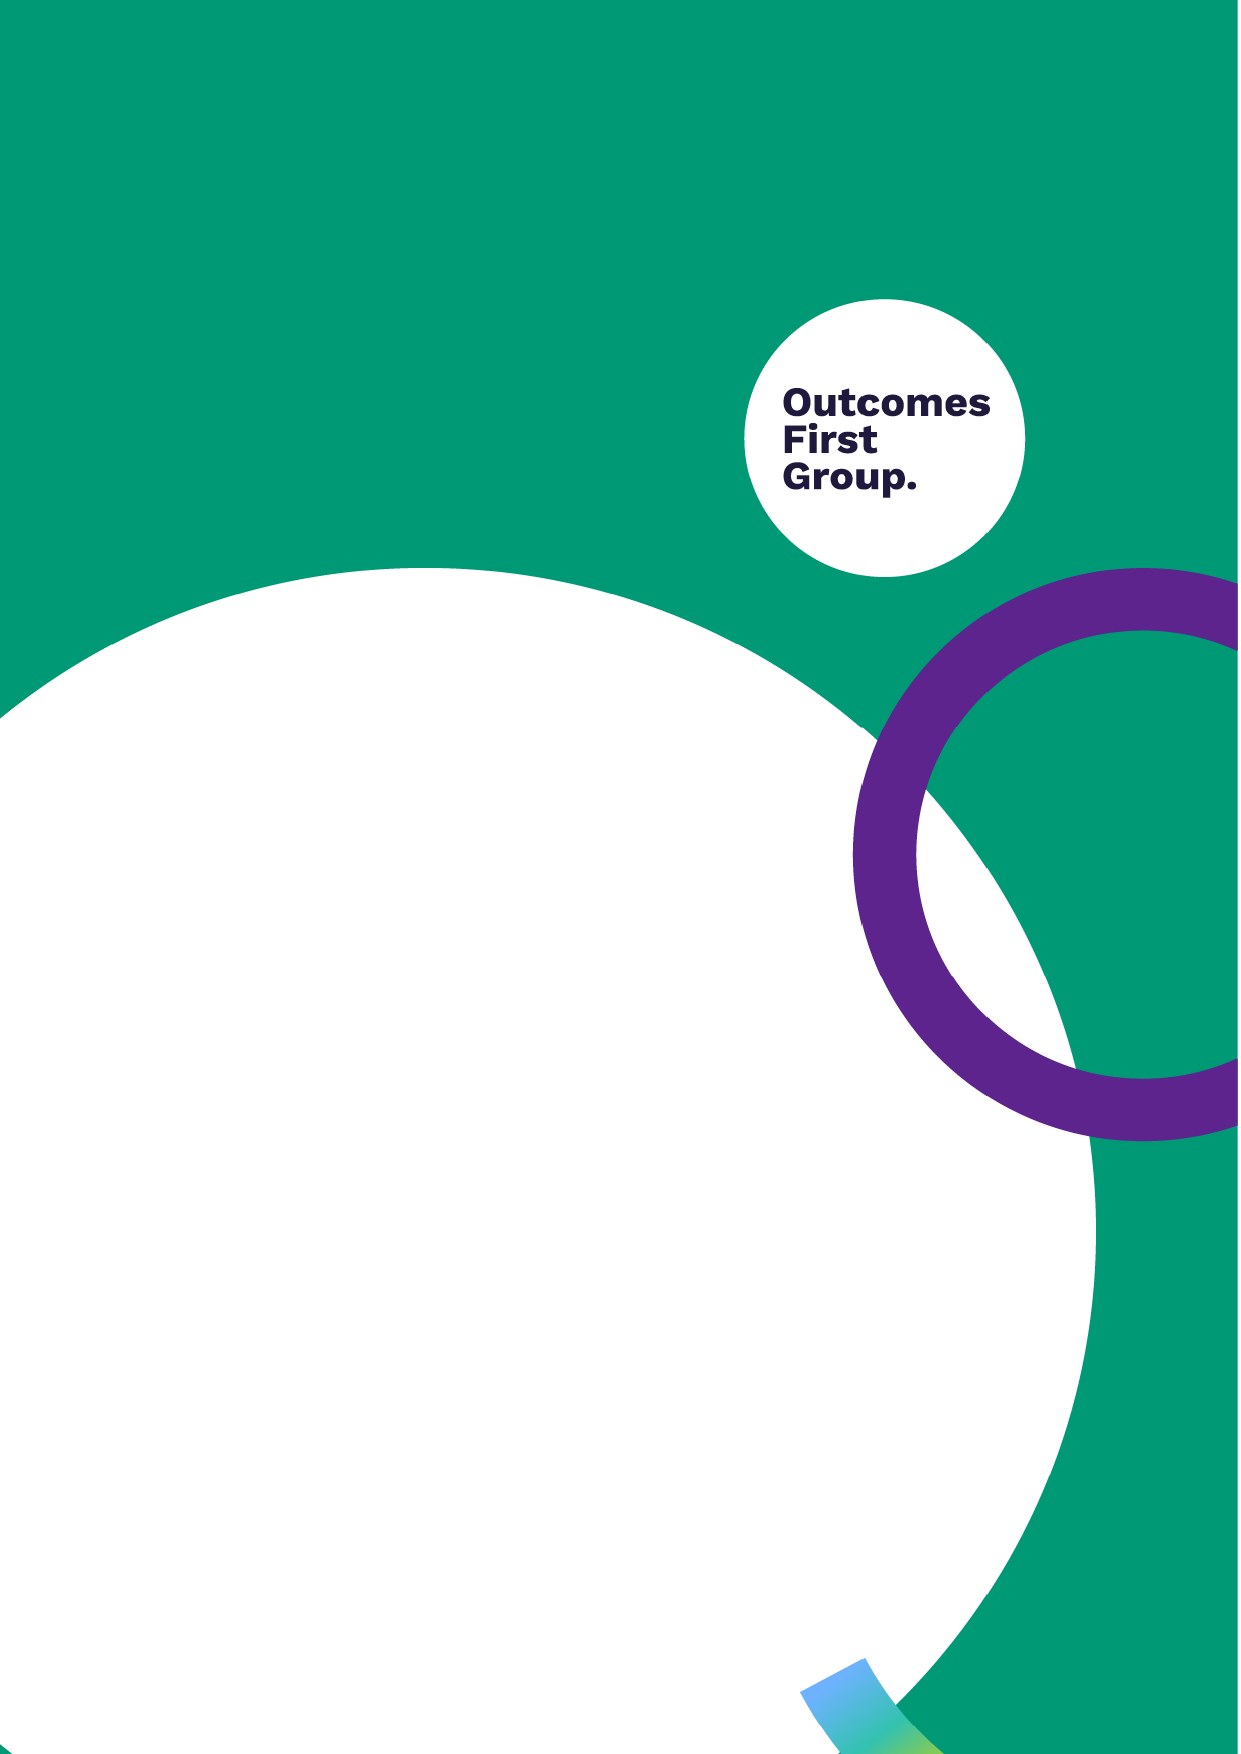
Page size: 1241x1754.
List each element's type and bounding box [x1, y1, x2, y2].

picture [0, 228, 1238, 1754]
